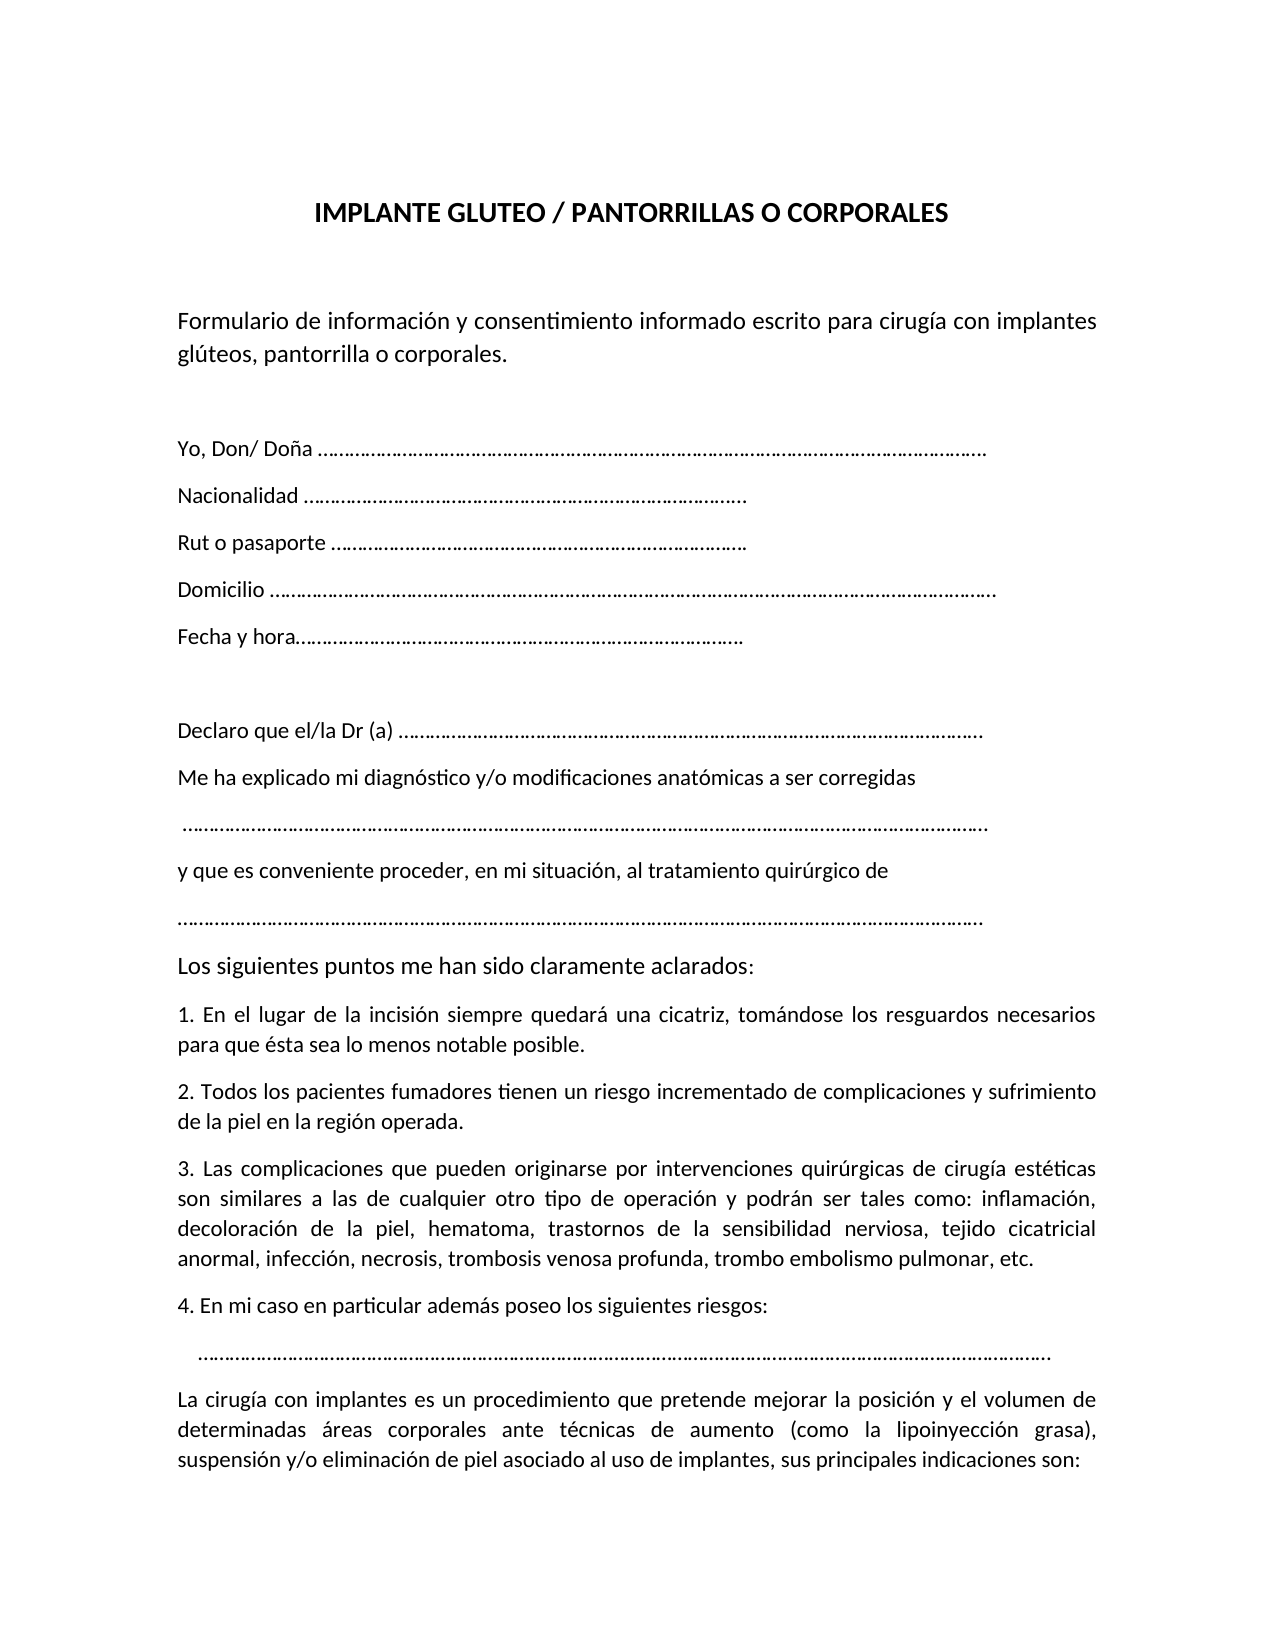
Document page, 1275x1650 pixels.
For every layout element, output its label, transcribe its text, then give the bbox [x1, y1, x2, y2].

text IMPLANTE GLUTEO / PANTORRILLAS O CORPORALES [177, 194, 1098, 230]
text ……………………………………………………………………………………………………………………………………………… [177, 1338, 1098, 1366]
text Los siguientes puntos me han sido claramente aclarados: [177, 950, 1098, 981]
text 3. Las complicaciones que pueden originarse por intervenciones quirúrgicas de cirugía estéticas son similares a las de cualquier otro tipo de operación y podrán ser tales como: inflamación, decoloración de la piel, hematoma, trastornos de la sensibilidad nerviosa, tejido cicatricial anormal, infección, necrosis, trombosis venosa profunda, trombo embolismo pulmonar, etc. [177, 1154, 1098, 1272]
text Domicilio ………………………………………………………………………………………………………………………… [177, 575, 1098, 603]
text Yo, Don/ Doña ………………………………………………………………………………………………………………. [177, 434, 1098, 462]
text Formulario de información y consentimiento informado escrito para cirugía con implantes glúteos, pantorrilla o corporales. [177, 305, 1098, 368]
text La cirugía con implantes es un procedimiento que pretende mejorar la posición y el volumen de determinadas áreas corporales ante técnicas de aumento (como la lipoinyección grasa), suspensión y/o eliminación de piel asociado al uso de implantes, sus principales indicaciones son: [177, 1385, 1098, 1473]
text Me ha explicado mi diagnóstico y/o modificaciones anatómicas a ser corregidas [177, 763, 1098, 791]
text Declaro que el/la Dr (a) ………………………………………………………………………………………………… [177, 716, 1098, 744]
text Nacionalidad ………………………………………………………………………... [177, 481, 1098, 509]
text Fecha y hora…………………………………………………………………………. [177, 622, 1098, 650]
text 4. En mi caso en particular además poseo los siguientes riesgos: [177, 1291, 1098, 1319]
text ……………………………………………………………………………………………………………………………………… [177, 903, 1098, 931]
text 2. Todos los pacientes fumadores tienen un riesgo incrementado de complicaciones y sufrimiento de la piel en la región operada. [177, 1077, 1098, 1135]
text Rut o pasaporte ……………………………………………………………………. [177, 528, 1098, 556]
text 1. En el lugar de la incisión siempre quedará una cicatriz, tomándose los resguardos necesarios para que ésta sea lo menos notable posible. [177, 1000, 1098, 1058]
text y que es conveniente proceder, en mi situación, al tratamiento quirúrgico de [177, 856, 1098, 884]
text ……………………………………………………………………………………………………………………………………… [177, 809, 1098, 837]
